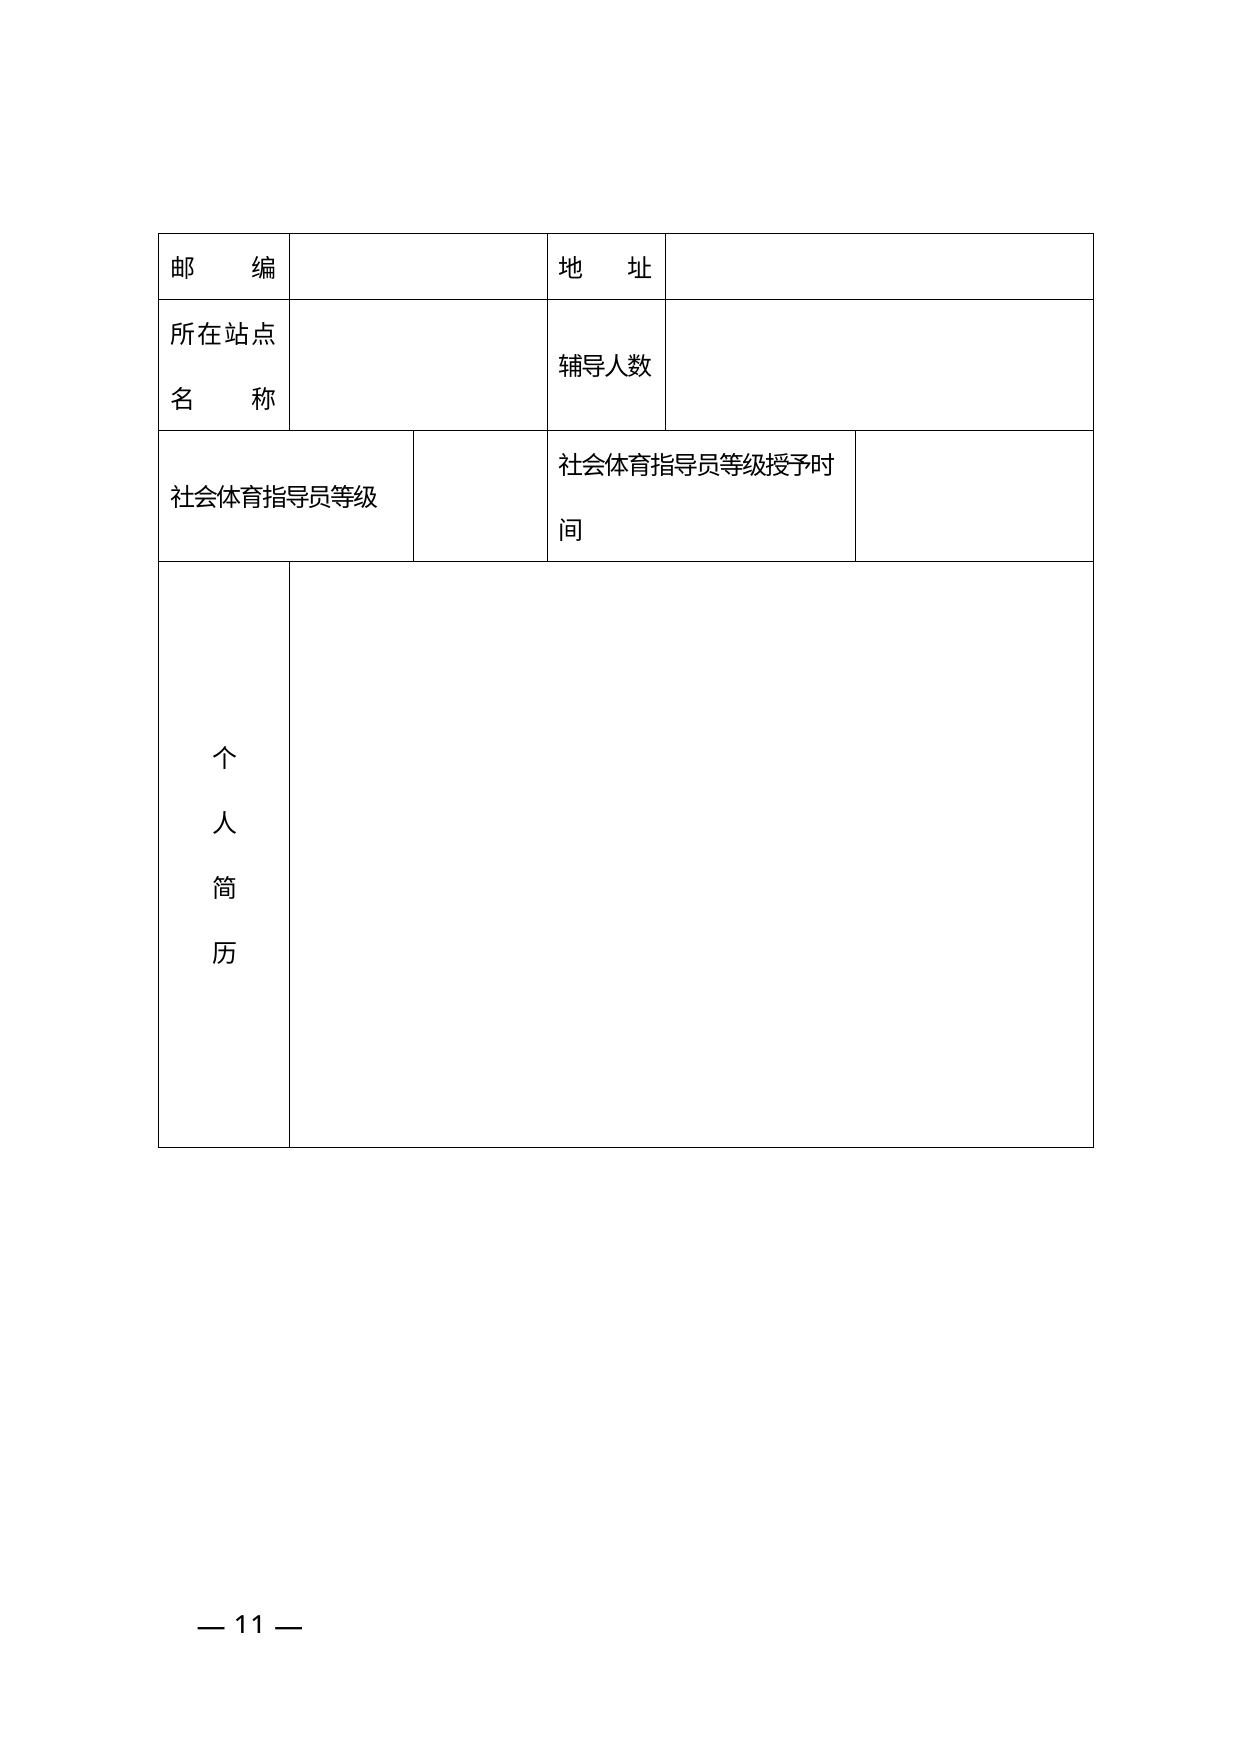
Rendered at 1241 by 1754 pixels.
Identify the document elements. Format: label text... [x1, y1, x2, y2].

table_cell 个 人 简 历 [159, 562, 289, 1147]
table_cell [856, 431, 1093, 561]
table_cell 社会体育指导员等级授予时间 [548, 431, 855, 561]
table_cell [290, 234, 547, 299]
table_cell [666, 300, 1093, 430]
table_cell [666, 234, 1093, 299]
table_cell 辅导人数 [548, 300, 665, 430]
table_cell 所在单位 邮编 [159, 234, 289, 299]
table_cell [290, 300, 547, 430]
table_cell 所在单位地址 [548, 234, 665, 299]
table_cell 所在站点 名称 [159, 300, 289, 430]
table_cell [414, 431, 547, 561]
table_cell 社会体育指导员等级 [159, 431, 413, 561]
table_cell [290, 562, 1093, 1147]
